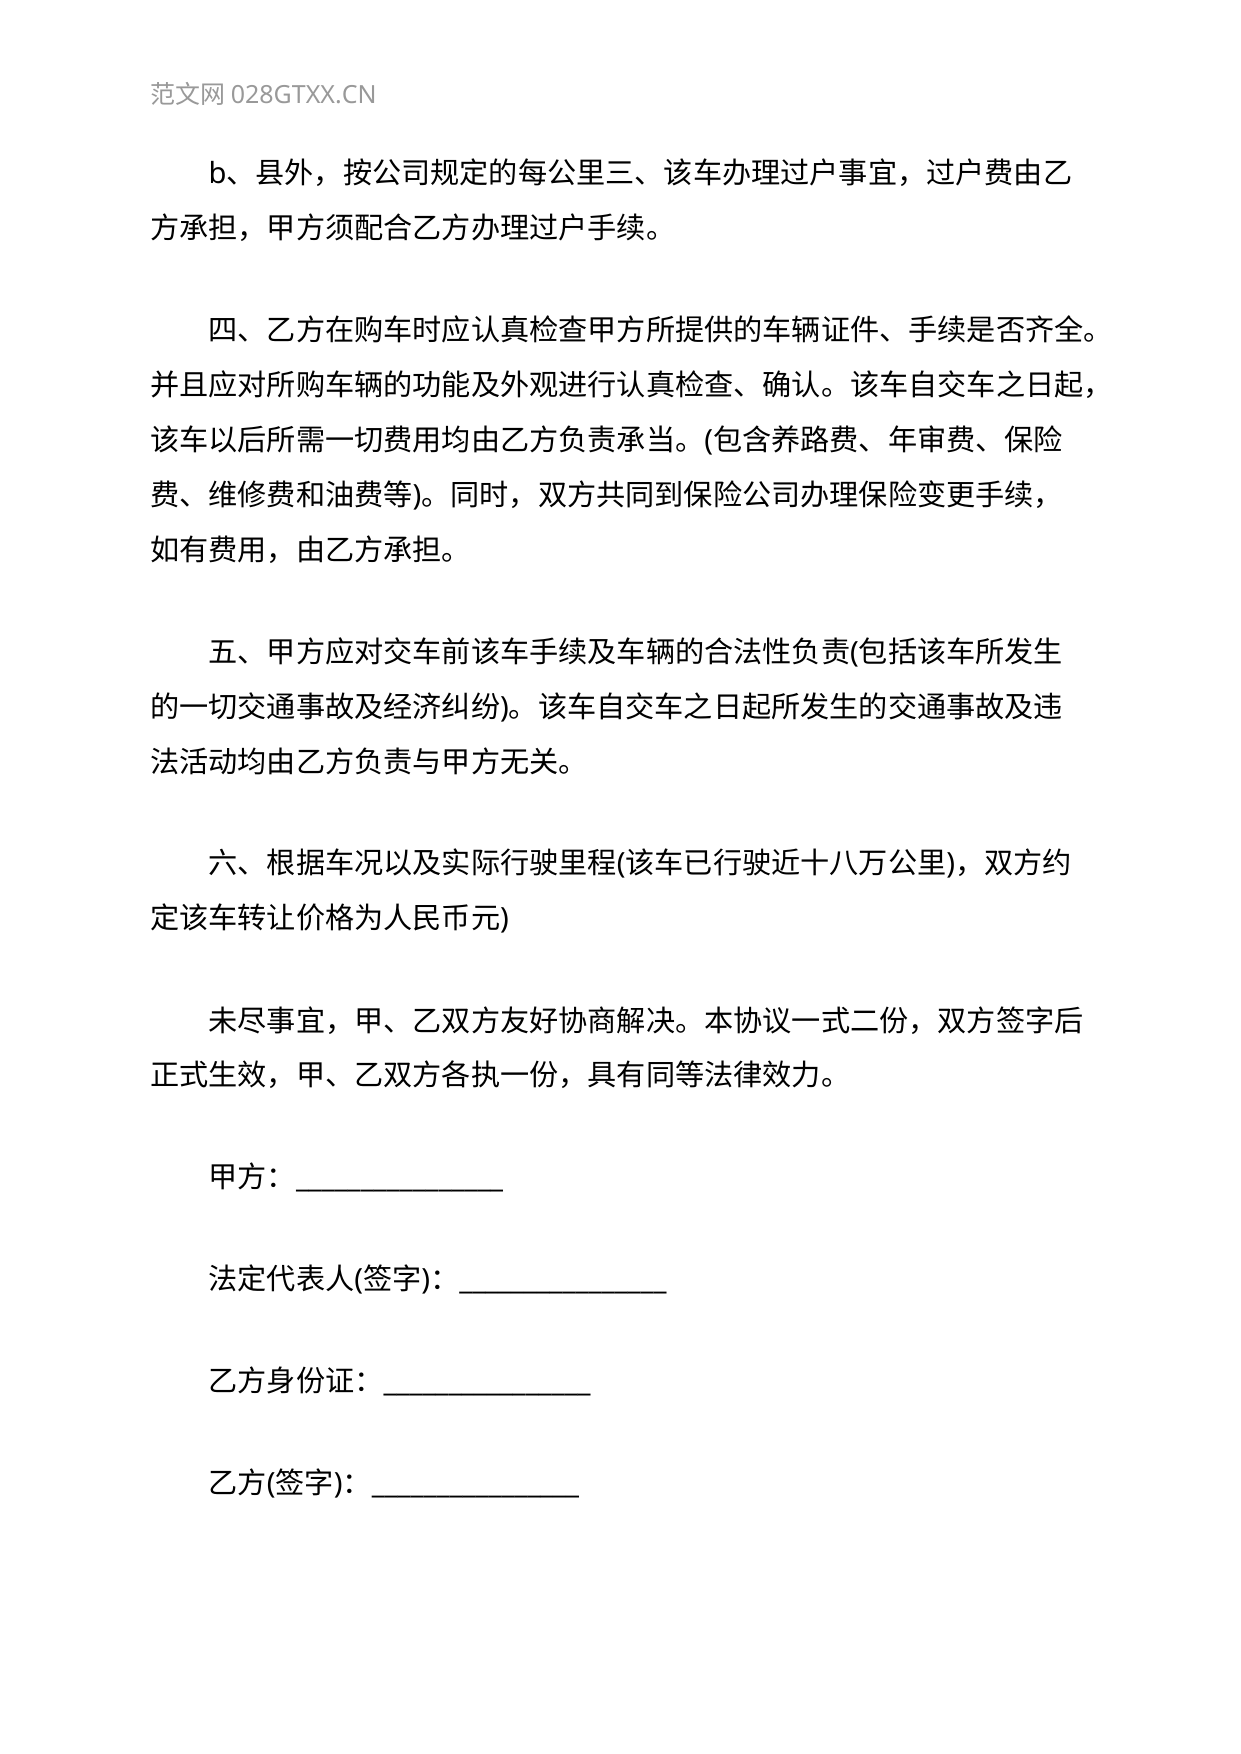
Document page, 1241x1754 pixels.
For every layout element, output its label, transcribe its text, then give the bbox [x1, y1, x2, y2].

text 法定代表人(签字)：________________ [150, 1256, 1090, 1298]
text 乙方(签字)：________________ [150, 1460, 1090, 1502]
text b、县外，按公司规定的每公里三、该车办理过户事宜，过户费由乙方承担，甲方须配合乙方办理过户手续。 [150, 150, 1090, 247]
text 甲方：________________ [150, 1154, 1090, 1196]
text 乙方身份证：________________ [150, 1358, 1090, 1400]
text 五、甲方应对交车前该车手续及车辆的合法性负责(包括该车所发生的一切交通事故及经济纠纷)。该车自交车之日起所发生的交通事故及违法活动均由乙方负责与甲方无关。 [150, 628, 1090, 781]
text 四、乙方在购车时应认真检查甲方所提供的车辆证件、手续是否齐全。并且应对所购车辆的功能及外观进行认真检查、确认。该车自交车之日起，该车以后所需一切费用均由乙方负责承当。(包含养路费、年审费、保险费、维修费和油费等)。同时，双方共同到保险公司办理保险变更手续，如有费用，由乙方承担。 [150, 307, 1090, 569]
text 六、根据车况以及实际行驶里程(该车已行驶近十八万公里)，双方约定该车转让价格为人民币元) [150, 840, 1090, 937]
text 未尽事宜，甲、乙双方友好协商解决。本协议一式二份，双方签字后正式生效，甲、乙双方各执一份，具有同等法律效力。 [150, 997, 1090, 1094]
